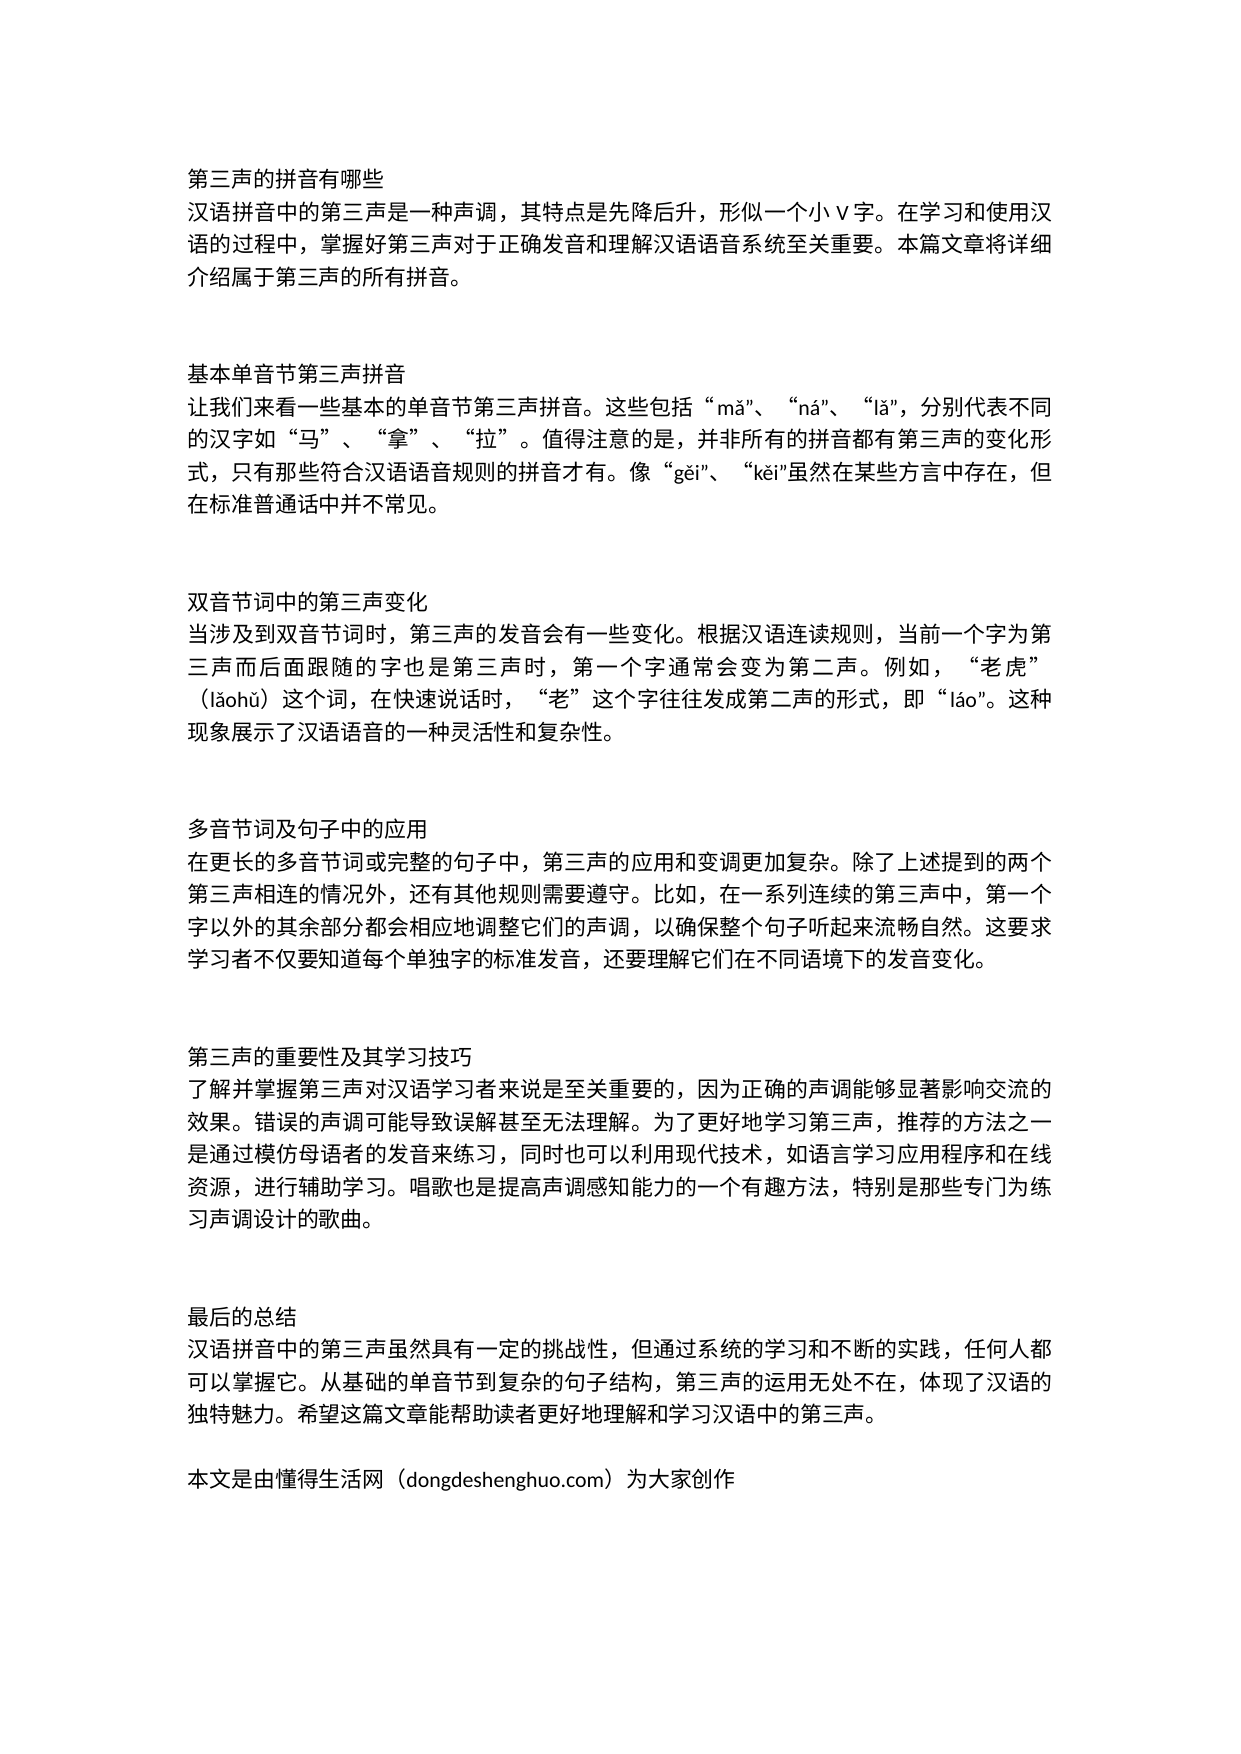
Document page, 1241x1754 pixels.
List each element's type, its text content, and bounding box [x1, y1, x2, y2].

text 让我们来看一些基本的单音节第三声拼音。这些包括“mǎ”、“ná”、“lǎ”，分别代表不同的汉字如“马”、“拿”、“拉”。值得注意的是，并非所有的拼音都有第三声的变化形式，只有那些符合汉语语音规则的拼音才有。像“gěi”、“kěi”虽然在某些方言中存在，但在标准普通话中并不常见。 [187, 389, 1053, 519]
text 汉语拼音中的第三声虽然具有一定的挑战性，但通过系统的学习和不断的实践，任何人都可以掌握它。从基础的单音节到复杂的句子结构，第三声的运用无处不在，体现了汉语的独特魅力。希望这篇文章能帮助读者更好地理解和学习汉语中的第三声。 [187, 1332, 1053, 1429]
text 多音节词及句子中的应用 [187, 812, 1053, 844]
text 最后的总结 [187, 1299, 1053, 1332]
text 第三声的重要性及其学习技巧 [187, 1039, 1053, 1072]
text 基本单音节第三声拼音 [187, 357, 1053, 389]
text 当涉及到双音节词时，第三声的发音会有一些变化。根据汉语连读规则，当前一个字为第三声而后面跟随的字也是第三声时，第一个字通常会变为第二声。例如，“老虎”（lǎohǔ）这个词，在快速说话时，“老”这个字往往发成第二声的形式，即“láo”。这种现象展示了汉语语音的一种灵活性和复杂性。 [187, 617, 1053, 747]
text 在更长的多音节词或完整的句子中，第三声的应用和变调更加复杂。除了上述提到的两个第三声相连的情况外，还有其他规则需要遵守。比如，在一系列连续的第三声中，第一个字以外的其余部分都会相应地调整它们的声调，以确保整个句子听起来流畅自然。这要求学习者不仅要知道每个单独字的标准发音，还要理解它们在不同语境下的发音变化。 [187, 844, 1053, 974]
text 汉语拼音中的第三声是一种声调，其特点是先降后升，形似一个小V字。在学习和使用汉语的过程中，掌握好第三声对于正确发音和理解汉语语音系统至关重要。本篇文章将详细介绍属于第三声的所有拼音。 [187, 194, 1053, 292]
text 双音节词中的第三声变化 [187, 584, 1053, 617]
text 本文是由懂得生活网（dongdeshenghuo.com）为大家创作 [187, 1462, 1053, 1494]
text 了解并掌握第三声对汉语学习者来说是至关重要的，因为正确的声调能够显著影响交流的效果。错误的声调可能导致误解甚至无法理解。为了更好地学习第三声，推荐的方法之一是通过模仿母语者的发音来练习，同时也可以利用现代技术，如语言学习应用程序和在线资源，进行辅助学习。唱歌也是提高声调感知能力的一个有趣方法，特别是那些专门为练习声调设计的歌曲。 [187, 1072, 1053, 1234]
text 第三声的拼音有哪些 [187, 162, 1053, 194]
